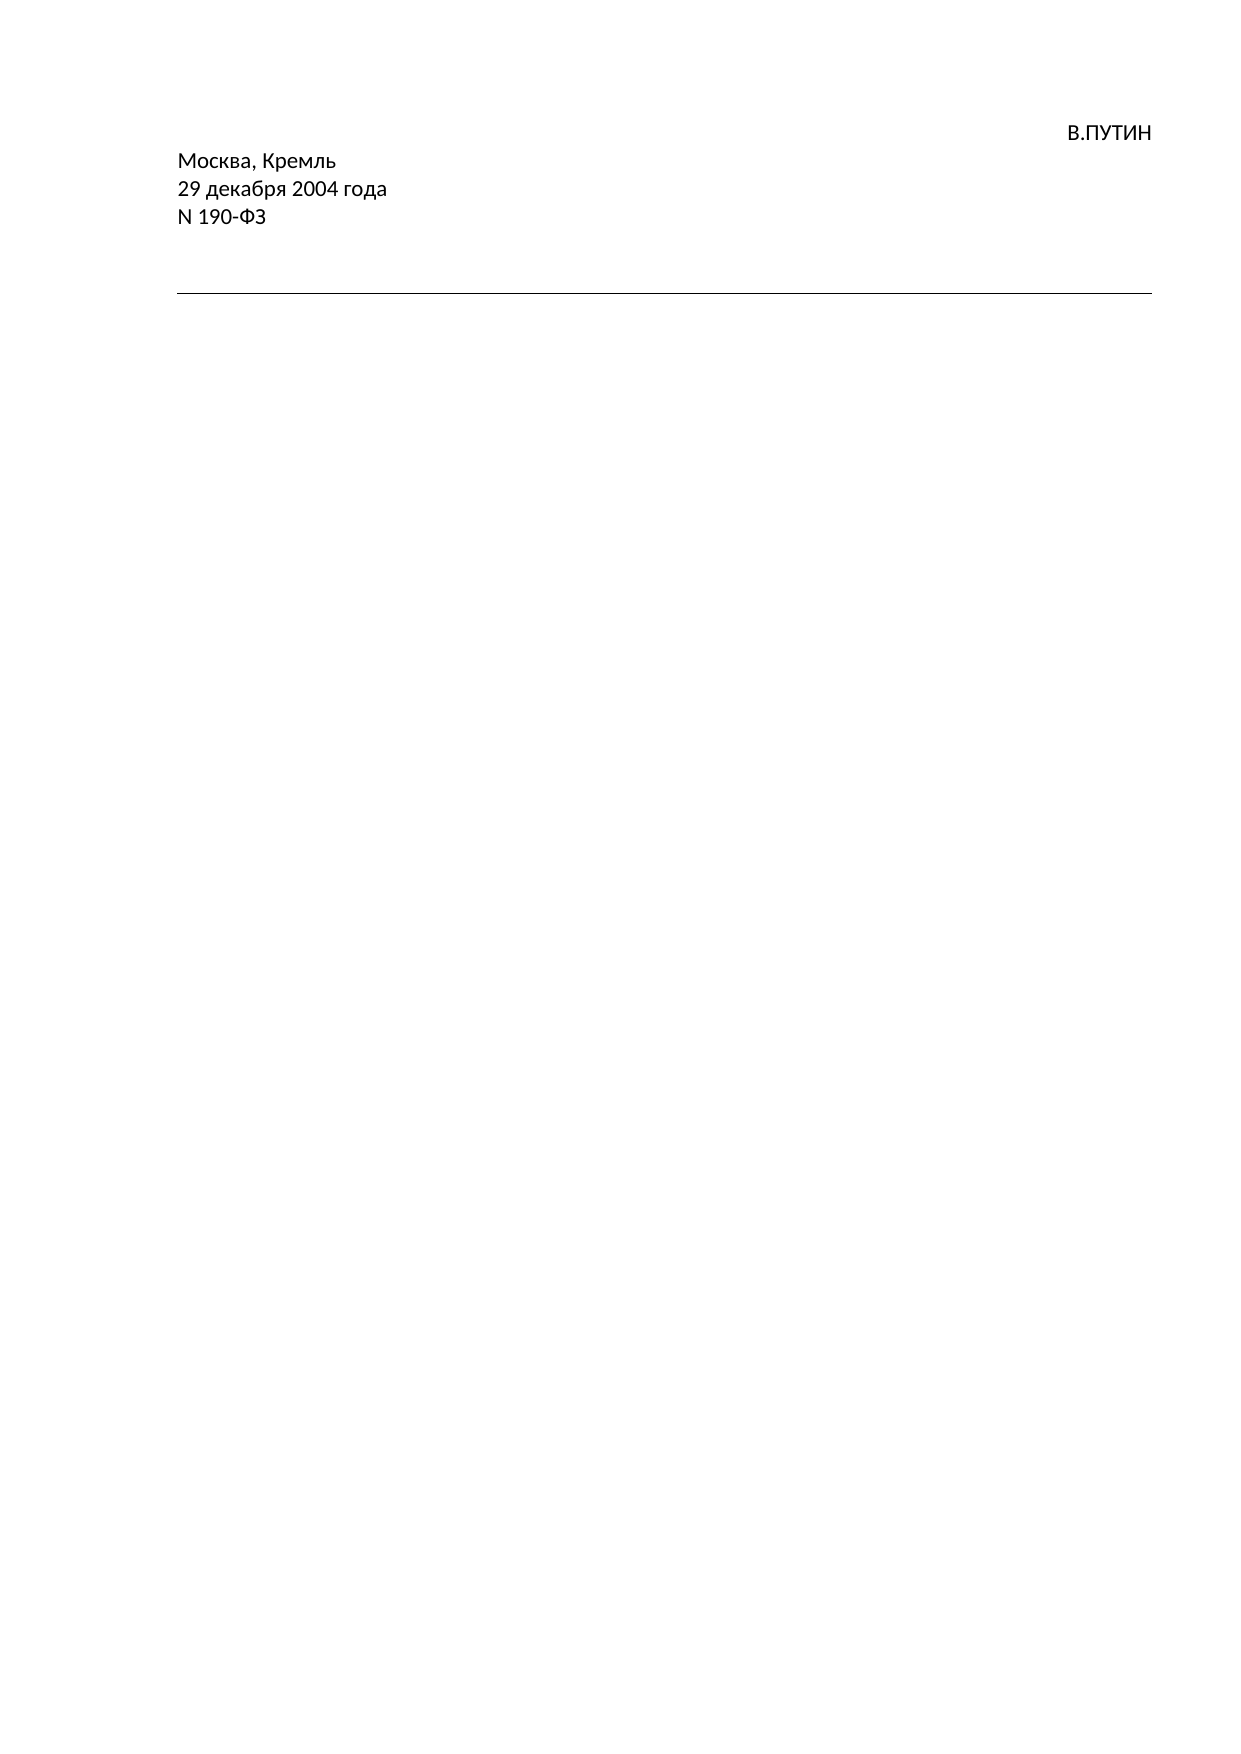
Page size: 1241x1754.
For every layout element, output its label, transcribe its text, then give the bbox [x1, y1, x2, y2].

text 29 декабря 2004 года [177, 174, 1152, 202]
text N 190-ФЗ [177, 202, 1152, 230]
text В.ПУТИН [177, 118, 1152, 146]
text Москва, Кремль [177, 146, 1152, 174]
